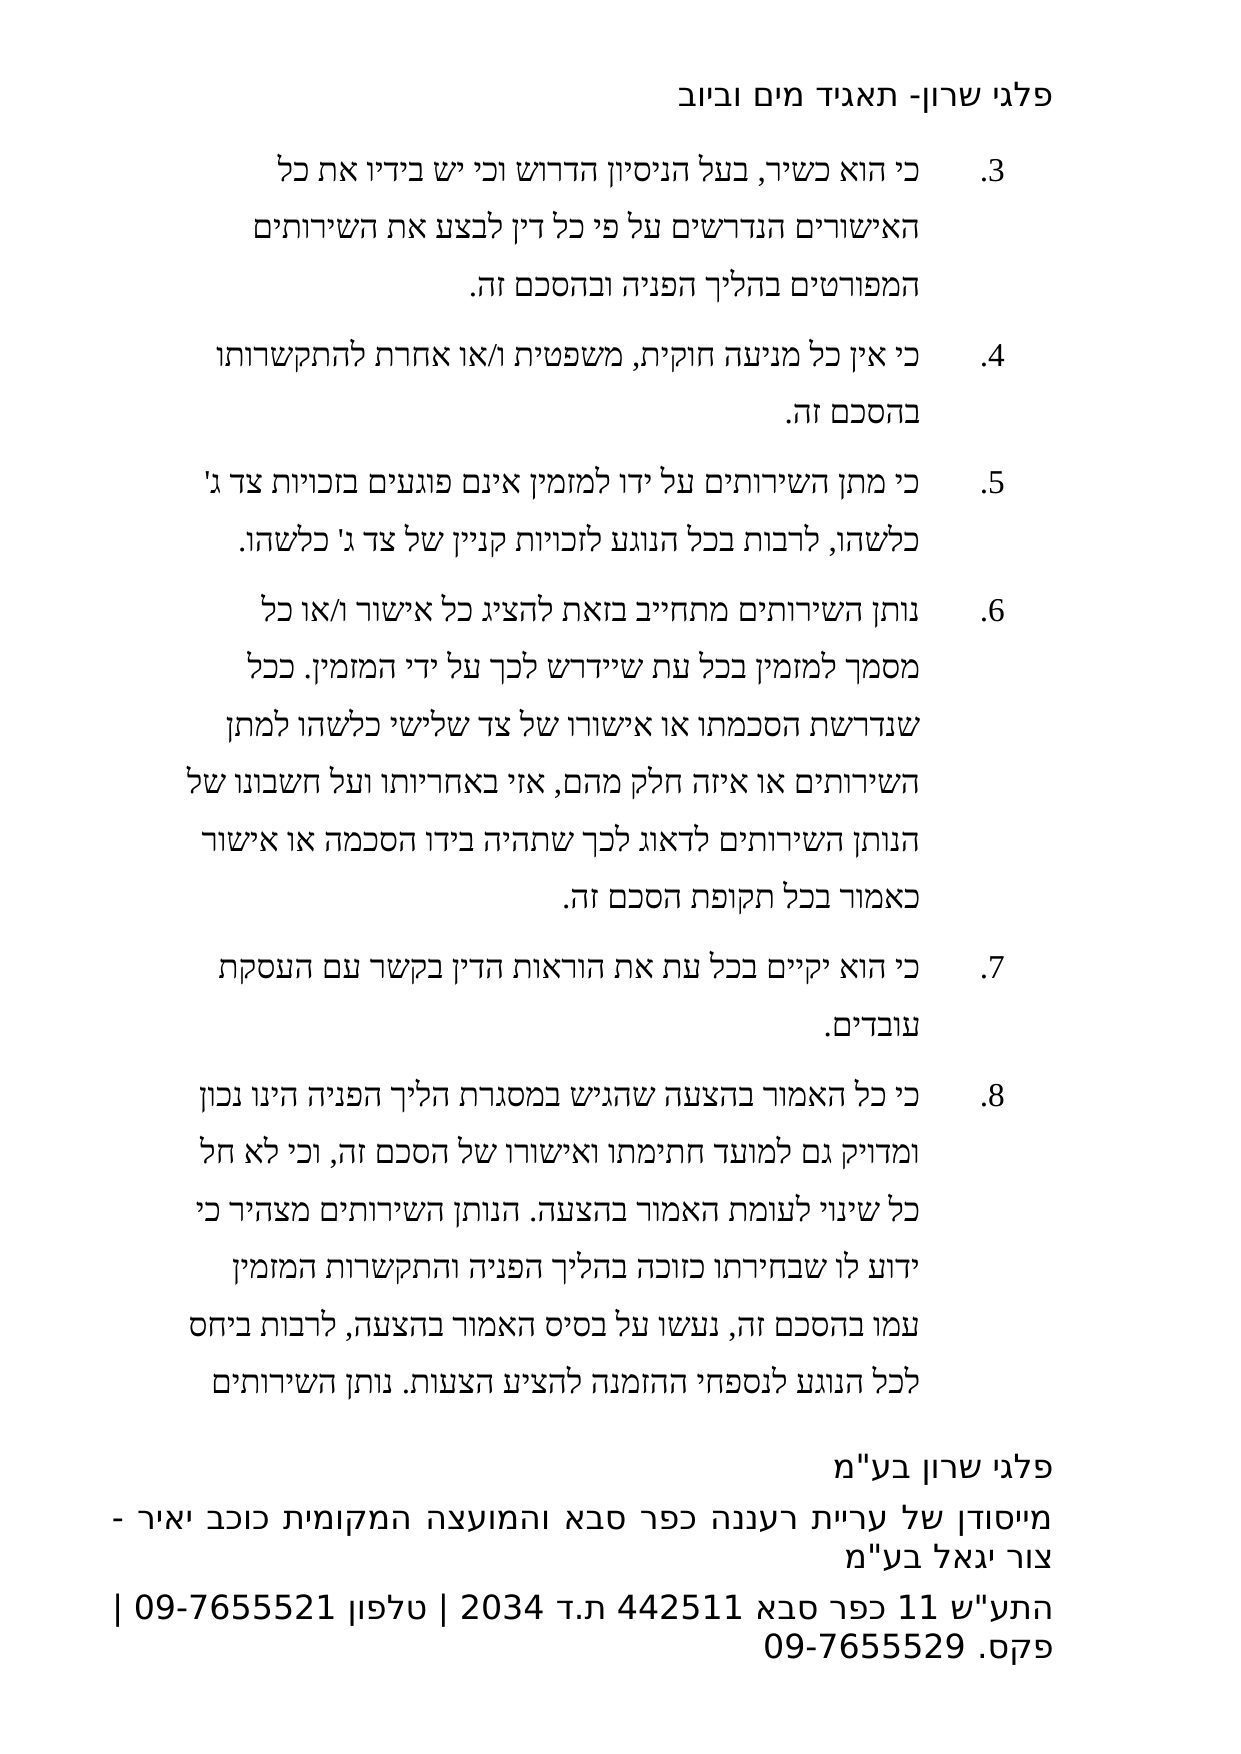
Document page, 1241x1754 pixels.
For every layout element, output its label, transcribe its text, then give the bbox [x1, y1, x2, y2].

list כי אין כל מניעה חוקית, משפטית ו/או אחרת להתקשרותו בהסכם זה. [187, 335, 980, 431]
list כי הוא כשיר, בעל הניסיון הדרוש וכי יש בידיו את כל האישורים הנדרשים על פי כל דין לבצע את השירותים המפורטים בהליך הפניה ובהסכם זה. [187, 150, 980, 303]
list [187, 1075, 980, 1401]
list כי מתן השירותים על ידו למזמין אינם פוגעים בזכויות צד ג' כלשהו, לרבות בכל הנוגע לזכויות קניין של צד ג' כלשהו. [187, 462, 980, 558]
list נותן השירותים מתחייב בזאת להציג כל אישור ו/או כל מסמך למזמין בכל עת שיידרש לכך על ידי המזמין. ככל שנדרשת הסכמתו או אישורו של צד שלישי כלשהו למתן השירותים או איזה חלק מהם, אזי באחריותו ועל חשבונו של הנותן השירותים לדאוג לכך שתהיה בידו הסכמה או אישור כאמור בכל תקופת הסכם זה. [187, 590, 980, 916]
list כי הוא יקיים בכל עת את הוראות הדין בקשר עם העסקת עובדים. [187, 947, 980, 1043]
